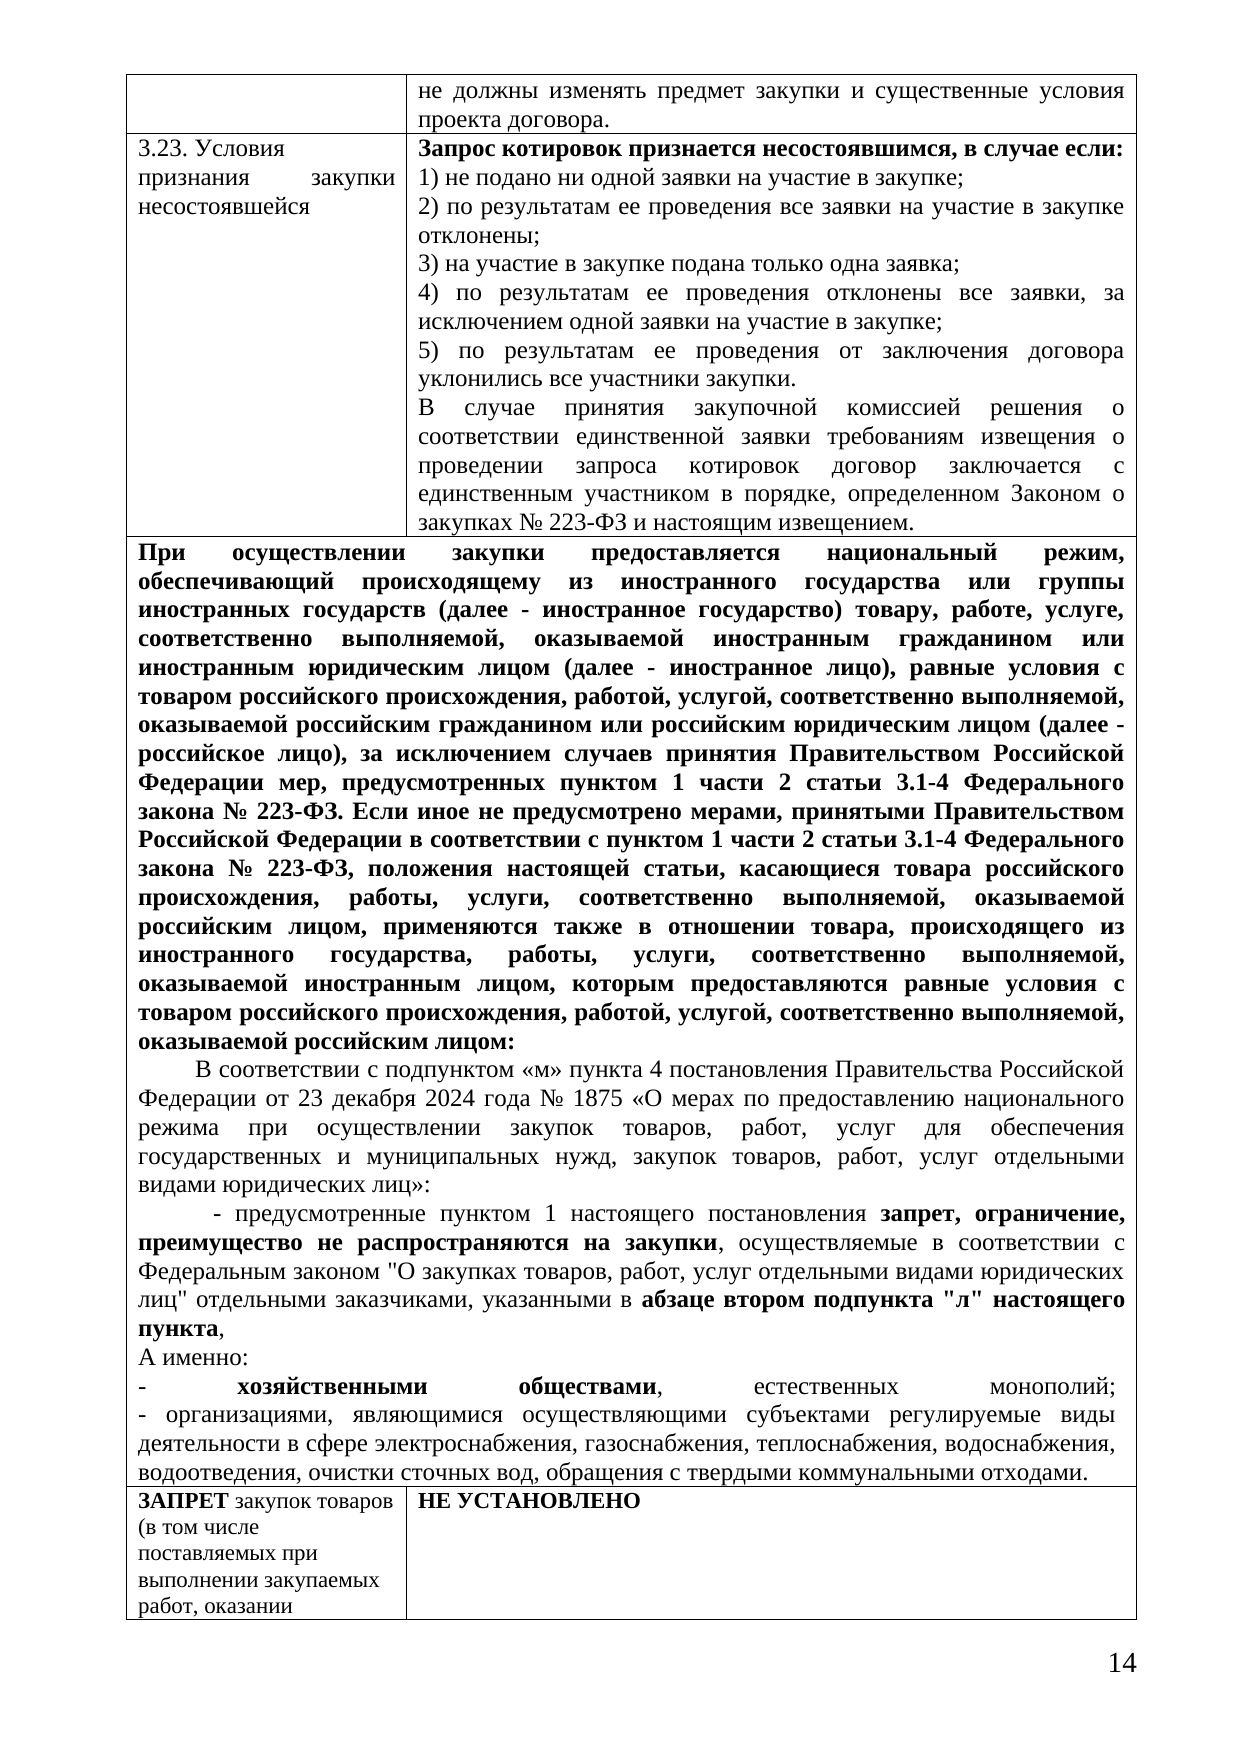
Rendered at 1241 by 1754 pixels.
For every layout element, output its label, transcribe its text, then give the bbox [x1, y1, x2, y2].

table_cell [407, 75, 1136, 132]
table_cell 3.23. Условия признания закупки несостоявшейся [127, 134, 406, 536]
table_cell НЕ УСТАНОВЛЕНО [407, 1487, 1136, 1618]
table_cell Запрос котировок признается несостоявшимся, в случае если: 1) не подано ни одной заявки на участие в закупке; 2) по результатам ее проведения все заявки на участие в закупке отклонены; 3) на участие в закупке подана только одна заявка; 4) по результатам ее проведения отклонены все заявки, за исключением одной заявки на участие в закупке; 5) по результатам ее проведения от заключения договора уклонились все участники закупки. В случае принятия закупочной комиссией решения о соответствии единственной заявки требованиям извещения о проведении запроса котировок договор заключается с единственным участником в порядке, определенном Законом о закупках № 223-ФЗ и настоящим извещением. [407, 134, 1136, 536]
table_cell При осуществлении закупки предоставляется национальный режим, обеспечивающий происходящему из иностранного государства или группы иностранных государств (далее - иностранное государство) товару, работе, услуге, соответственно выполняемой, оказываемой иностранным гражданином или иностранным юридическим лицом (далее - иностранное лицо), равные условия с товаром российского происхождения, работой, услугой, соответственно выполняемой, оказываемой российским гражданином или российским юридическим лицом (далее - российское лицо), за исключением случаев принятия Правительством Российской Федерации мер, предусмотренных пунктом 1 части 2 статьи 3.1-4 Федерального закона № 223-ФЗ. Если иное не предусмотрено мерами, принятыми Правительством Российской Федерации в соответствии с пунктом 1 части 2 статьи 3.1-4 Федерального закона № 223-ФЗ, положения настоящей статьи, касающиеся товара российского происхождения, работы, услуги, соответственно выполняемой, оказываемой российским лицом, применяются также в отношении товара, происходящего из иностранного государства, работы, услуги, соответственно выполняемой, оказываемой иностранным лицом, которым предоставляются равные условия с товаром российского происхождения, работой, услугой, соответственно выполняемой, оказываемой российским лицом: В соответствии с подпунктом «м» пункта 4 постановления Правительства Российской Федерации от 23 декабря 2024 года № 1875 «О мерах по предоставлению национального режима при осуществлении закупок товаров, работ, услуг для обеспечения государственных и муниципальных нужд, закупок товаров, работ, услуг отдельными видами юридических лиц»: - предусмотренные пунктом 1 настоящего постановления запрет, ограничение, преимущество не распространяются на закупки, осуществляемые в соответствии с Федеральным законом "О закупках товаров, работ, услуг отдельными видами юридических лиц" отдельными заказчиками, указанными в абзаце втором подпункта "л" настоящего пункта, А именно: - хозяйственными обществами, естественных монополий; - организациями, являющимися осуществляющими субъектами регулируемые виды деятельности в сфере электроснабжения, газоснабжения, теплоснабжения, водоснабжения, водоотведения, очистки сточных вод, обращения с твердыми коммунальными отходами. [127, 537, 1136, 1486]
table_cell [127, 1487, 406, 1618]
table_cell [127, 75, 406, 132]
